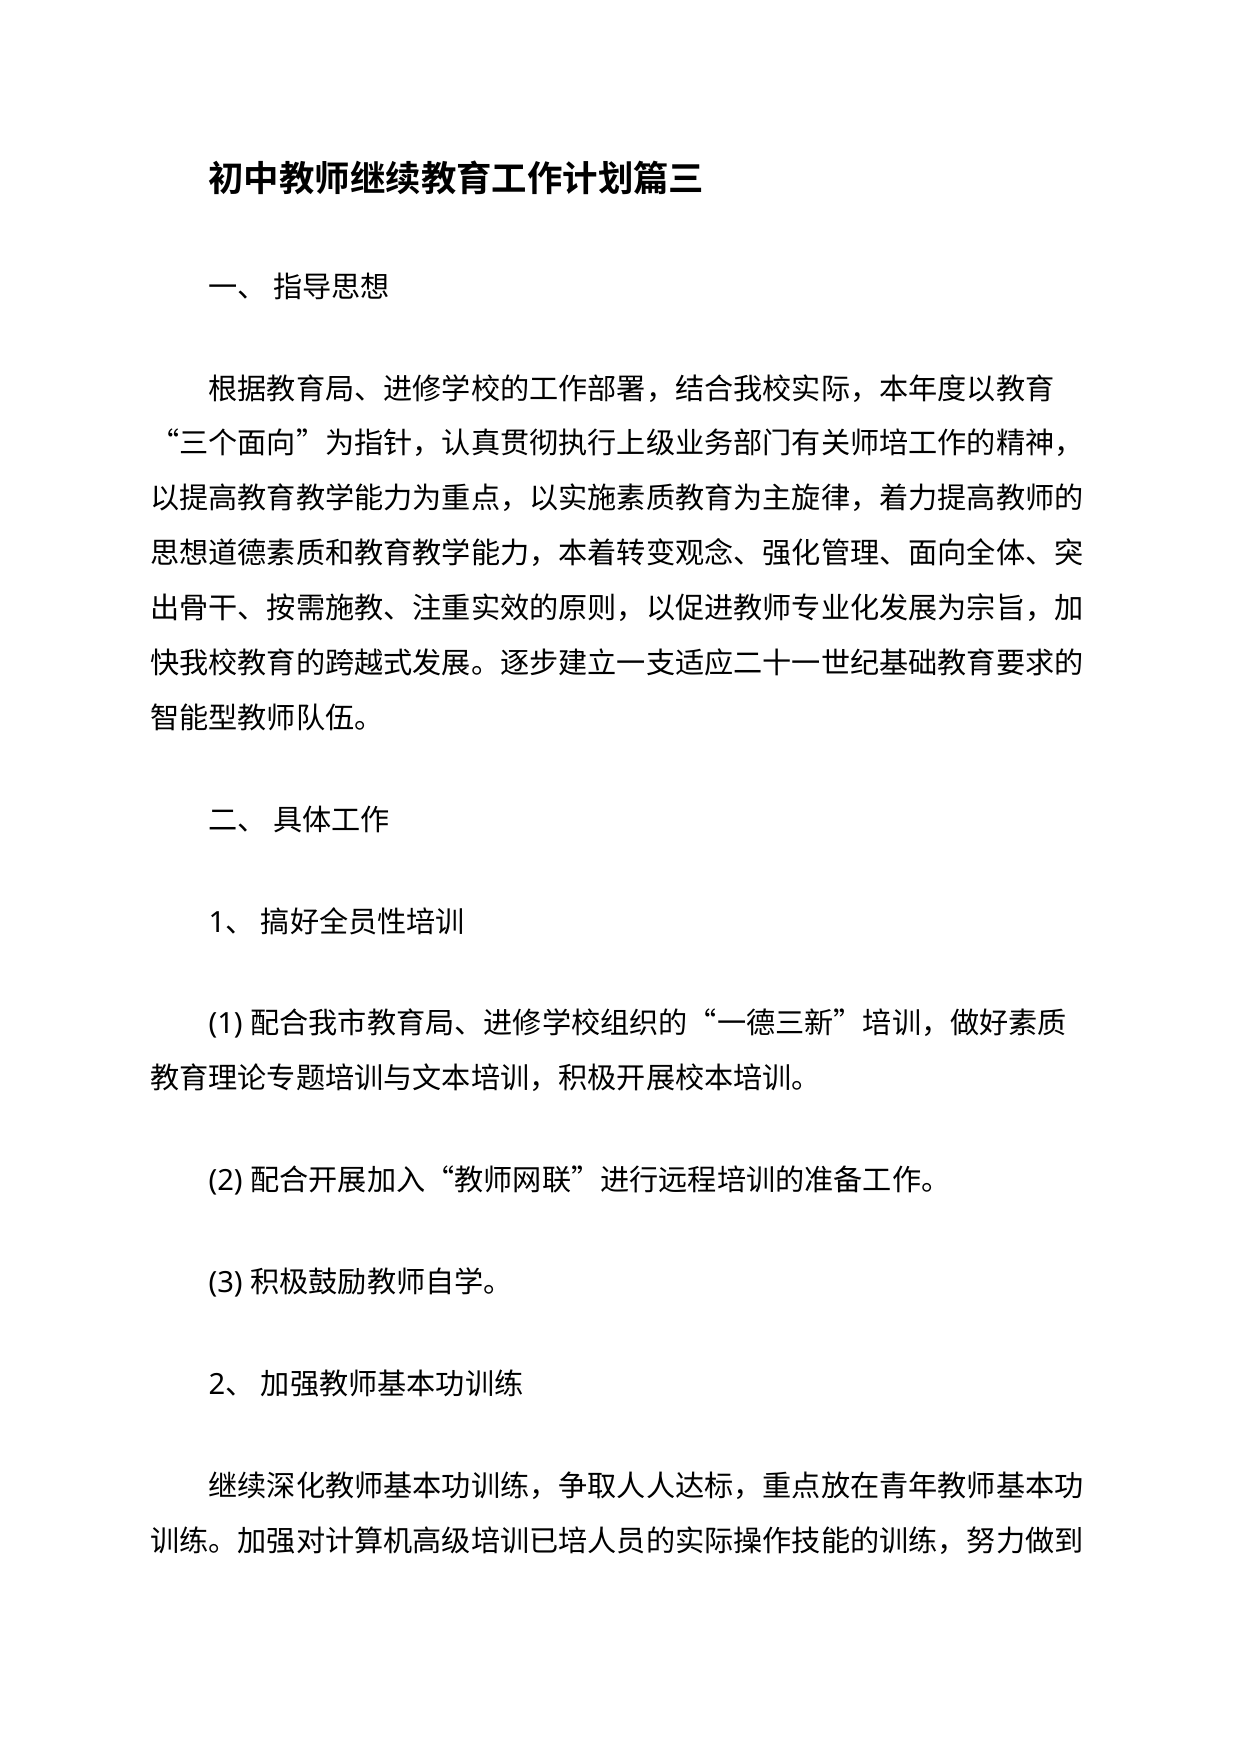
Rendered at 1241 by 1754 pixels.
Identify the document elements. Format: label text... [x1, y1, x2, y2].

text 1、 搞好全员性培训 [150, 898, 1090, 941]
text 根据教育局、进修学校的工作部署，结合我校实际，本年度以教育“三个面向”为指针，认真贯彻执行上级业务部门有关师培工作的精神，以提高教育教学能力为重点，以实施素质教育为主旋律，着力提高教师的思想道德素质和教育教学能力，本着转变观念、强化管理、面向全体、突出骨干、按需施教、注重实效的原则，以促进教师专业化发展为宗旨，加快我校教育的跨越式发展。逐步建立一支适应二十一世纪基础教育要求的智能型教师队伍。 [150, 365, 1090, 737]
text 初中教师继续教育工作计划篇三 [150, 150, 1090, 201]
text 一、 指导思想 [150, 263, 1090, 306]
text 2、 加强教师基本功训练 [150, 1361, 1090, 1403]
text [150, 1463, 1090, 1560]
text 二、 具体工作 [150, 796, 1090, 839]
text (3) 积极鼓励教师自学。 [150, 1259, 1090, 1301]
text (1) 配合我市教育局、进修学校组织的“一德三新”培训，做好素质教育理论专题培训与文本培训，积极开展校本培训。 [150, 1000, 1090, 1097]
text (2) 配合开展加入“教师网联”进行远程培训的准备工作。 [150, 1157, 1090, 1199]
